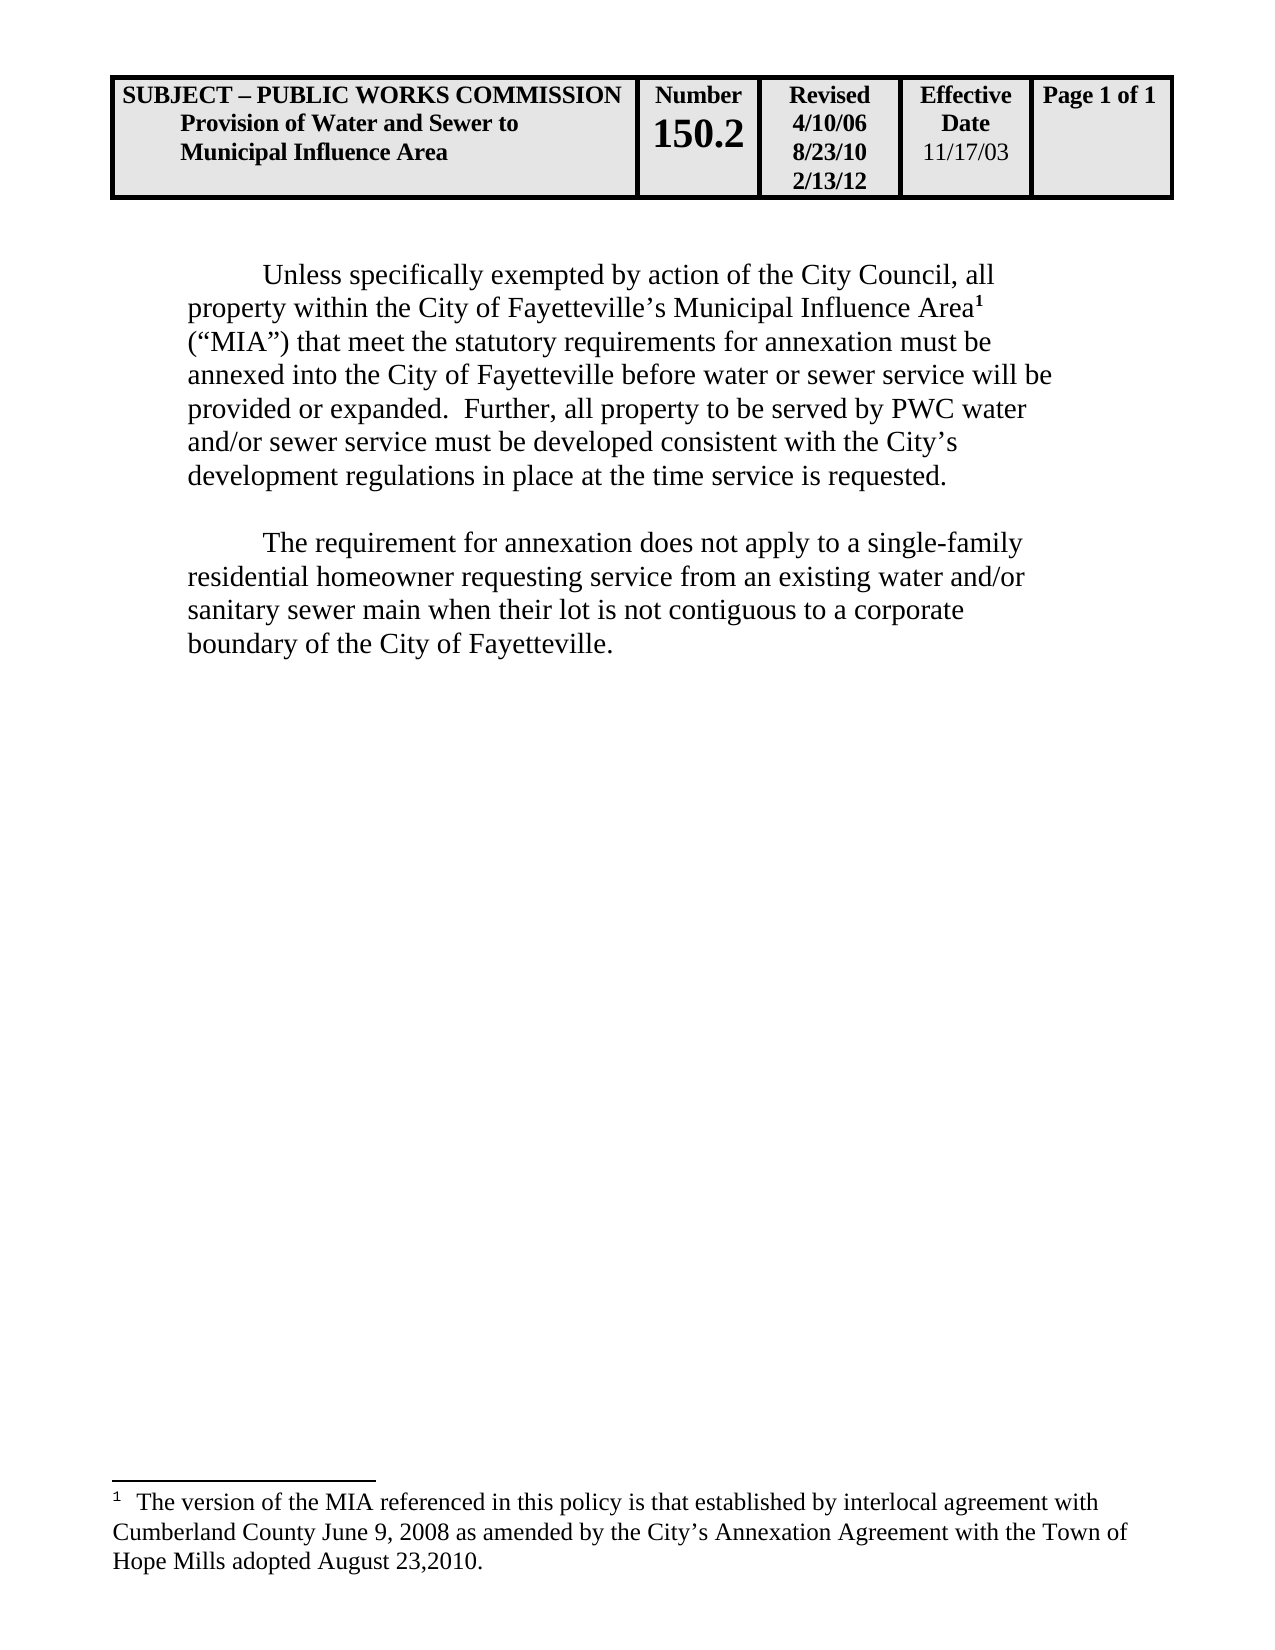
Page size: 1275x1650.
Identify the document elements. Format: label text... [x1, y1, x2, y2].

text Unless specifically exempted by action of the City Council, all property within the City of Fayetteville’s Municipal Influence Area (“MIA”) that meet the statutory requirements for annexation must be annexed into the City of Fayetteville before water or sewer service will be provided or expanded. Further, all property to be served by PWC water and/or sewer service must be developed consistent with the City’s development regulations in place at the time service is requested. [187, 257, 1078, 492]
text The requirement for annexation does not apply to a single-family residential homeowner requesting service from an existing water and/or sanitary sewer main when their lot is not contiguous to a corporate boundary of the City of Fayetteville. [187, 525, 1078, 659]
